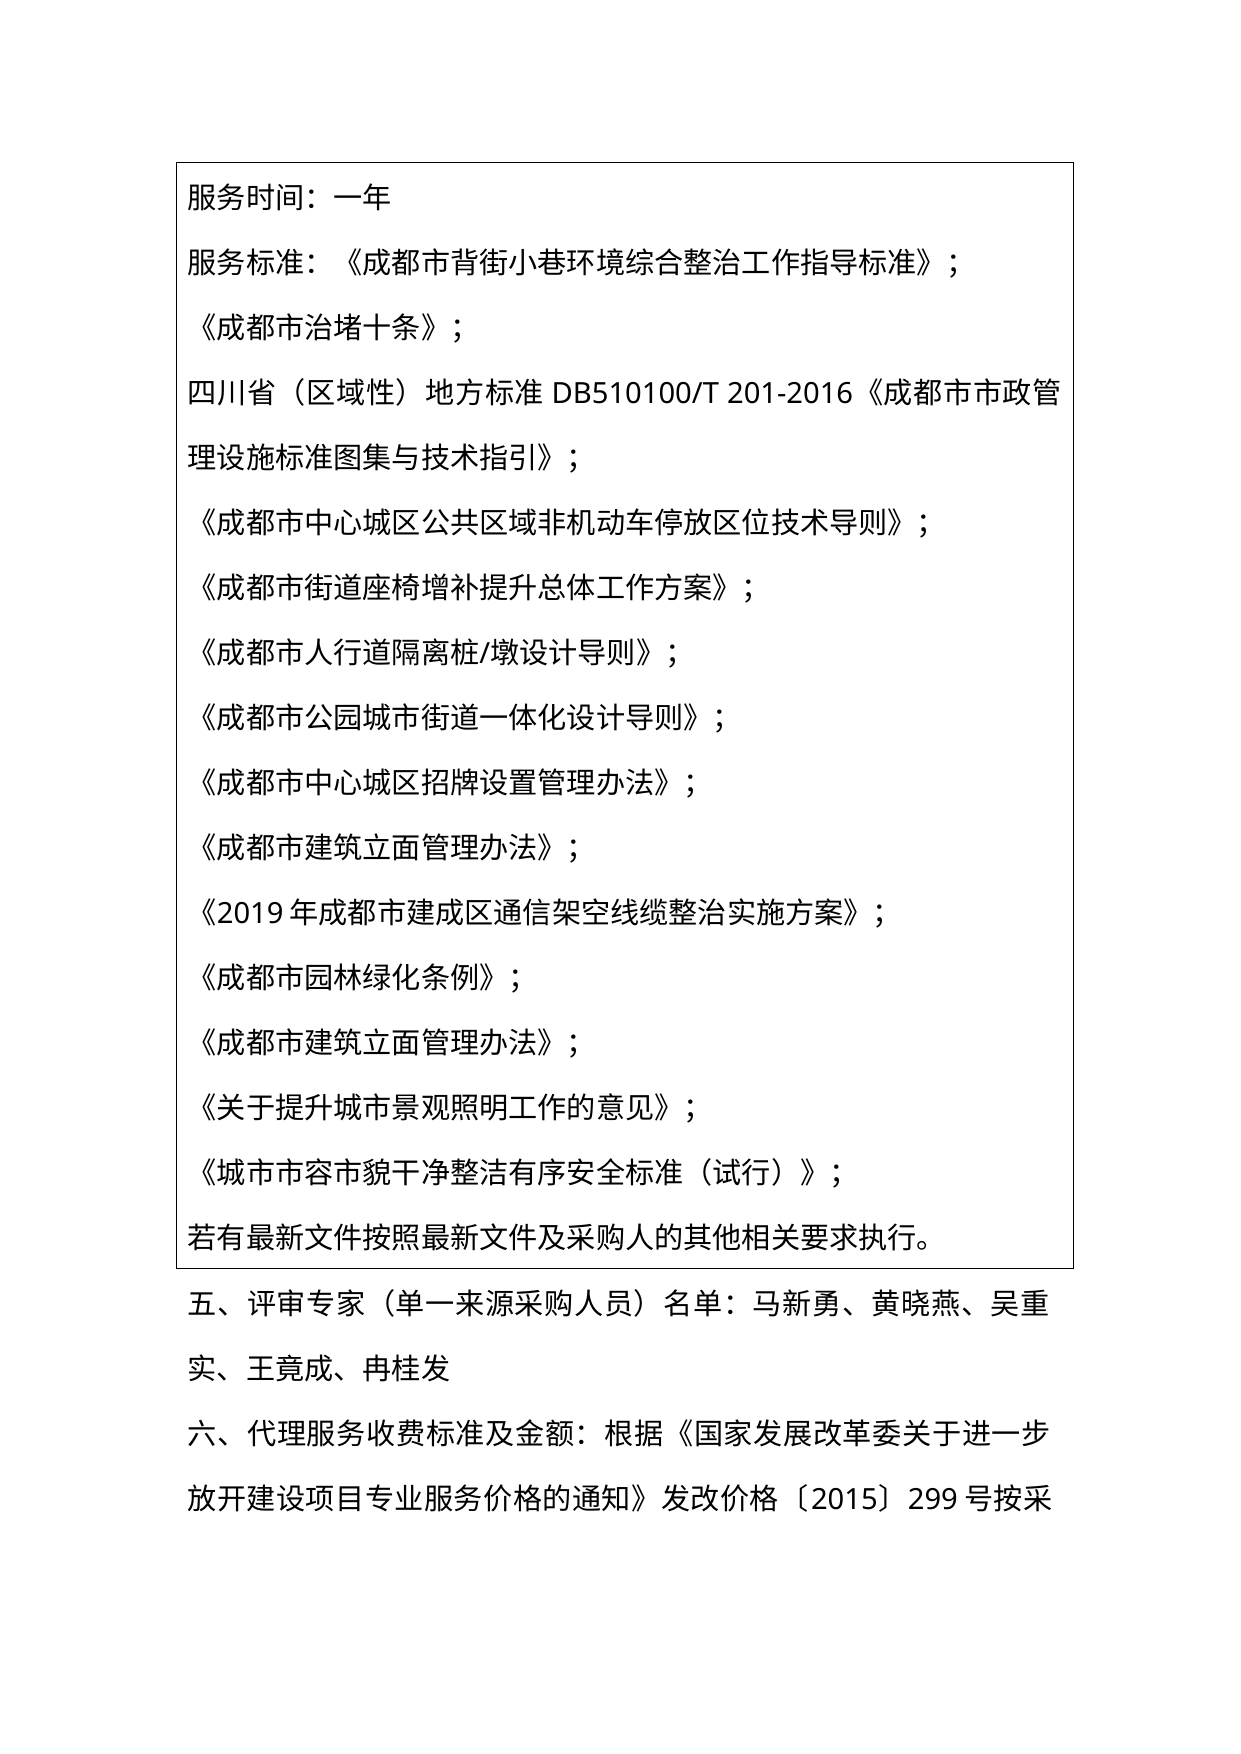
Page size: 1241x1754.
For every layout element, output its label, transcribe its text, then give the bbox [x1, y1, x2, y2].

text 五、评审专家（单一来源采购人员）名单：马新勇、黄晓燕、吴重实、王竟成、冉桂发 [187, 1269, 1053, 1399]
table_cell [177, 163, 1073, 1268]
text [187, 1399, 1053, 1529]
